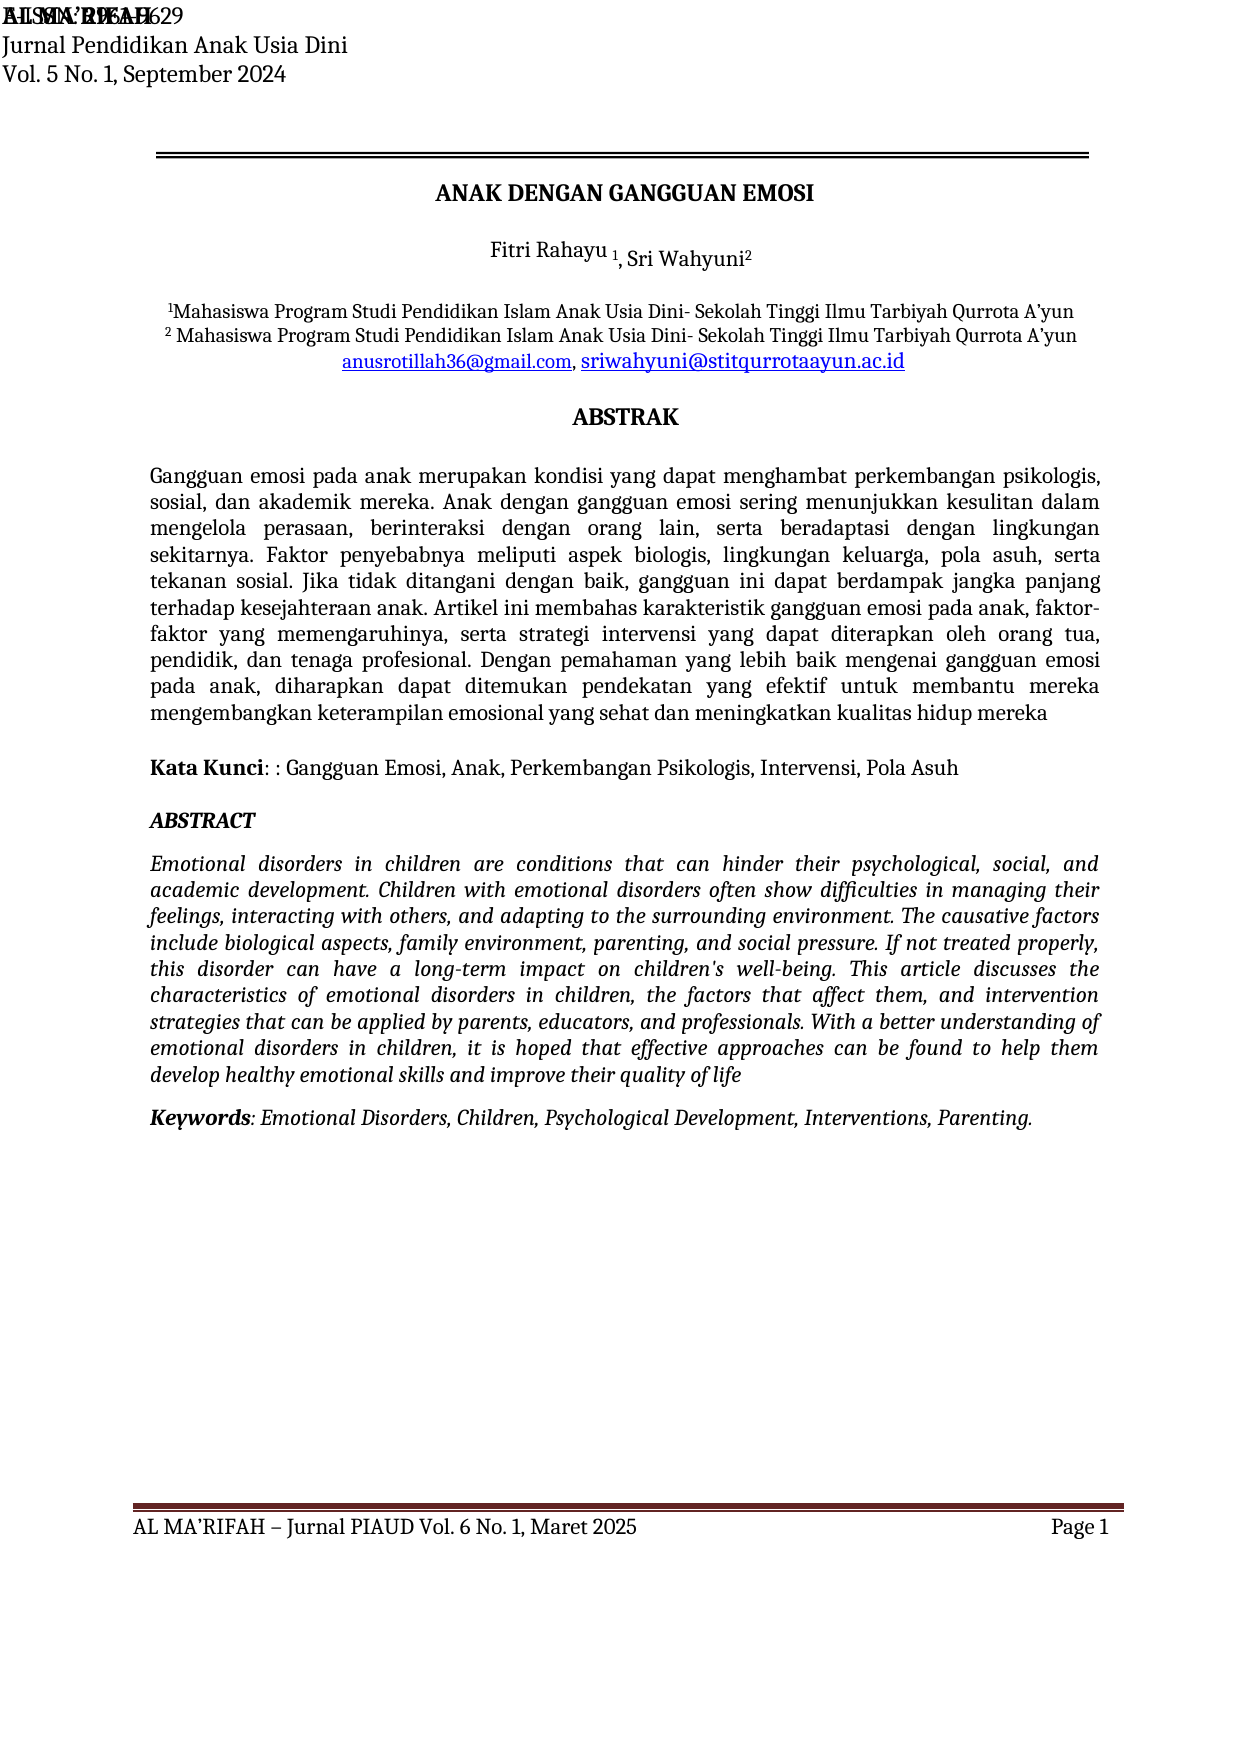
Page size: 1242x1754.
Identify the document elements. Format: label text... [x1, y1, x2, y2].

text 1Mahasiswa Program Studi Pendidikan Islam Anak Usia Dini- Sekolah Tinggi Ilmu Tarbiyah Qurrota A’yun [138, 299, 1104, 323]
subtitle ANAK DENGAN GANGGUAN EMOSI [141, 178, 1109, 207]
text ABSTRACT [150, 808, 1101, 834]
text Keywords: Emotional Disorders, Children, Psychological Development, Interventions, Parenting. [150, 1104, 1101, 1131]
subtitle ABSTRAK [142, 402, 1109, 431]
text 2 Mahasiswa Program Studi Pendidikan Islam Anak Usia Dini- Sekolah Tinggi Ilmu Tarbiyah Qurrota A’yun [138, 323, 1104, 347]
text anusrotillah36@gmail.com, sriwahyuni@stitqurrotaayun.ac.id [138, 347, 1103, 374]
text Emotional disorders in children are conditions that can hinder their psychological, social, and academic development. Children with emotional disorders often show difficulties in managing their feelings, interacting with others, and adapting to the surrounding environment. The causative factors include biological aspects, family environment, parenting, and social pressure. If not treated properly, this disorder can have a long-term impact on children's well-being. This article discusses the characteristics of emotional disorders in children, the factors that affect them, and intervention strategies that can be applied by parents, educators, and professionals. With a better understanding of emotional disorders in children, it is hoped that effective approaches can be found to help them develop healthy emotional skills and improve their quality of life [150, 851, 1101, 1088]
text Kata Kunci: : Gangguan Emosi, Anak, Perkembangan Psikologis, Intervensi, Pola Asuh [150, 755, 1101, 781]
text Gangguan emosi pada anak merupakan kondisi yang dapat menghambat perkembangan psikologis, sosial, dan akademik mereka. Anak dengan gangguan emosi sering menunjukkan kesulitan dalam mengelola perasaan, berinteraksi dengan orang lain, serta beradaptasi dengan lingkungan sekitarnya. Faktor penyebabnya meliputi aspek biologis, lingkungan keluarga, pola asuh, serta tekanan sosial. Jika tidak ditangani dengan baik, gangguan ini dapat berdampak jangka panjang terhadap kesejahteraan anak. Artikel ini membahas karakteristik gangguan emosi pada anak, faktor-faktor yang memengaruhinya, serta strategi intervensi yang dapat diterapkan oleh orang tua, pendidik, dan tenaga profesional. Dengan pemahaman yang lebih baik mengenai gangguan emosi pada anak, diharapkan dapat ditemukan pendekatan yang efektif untuk membantu mereka mengembangkan keterampilan emosional yang sehat dan meningkatkan kualitas hidup mereka [150, 462, 1102, 726]
text Fitri Rahayu 1, Sri Wahyuni2 [133, 236, 1110, 272]
